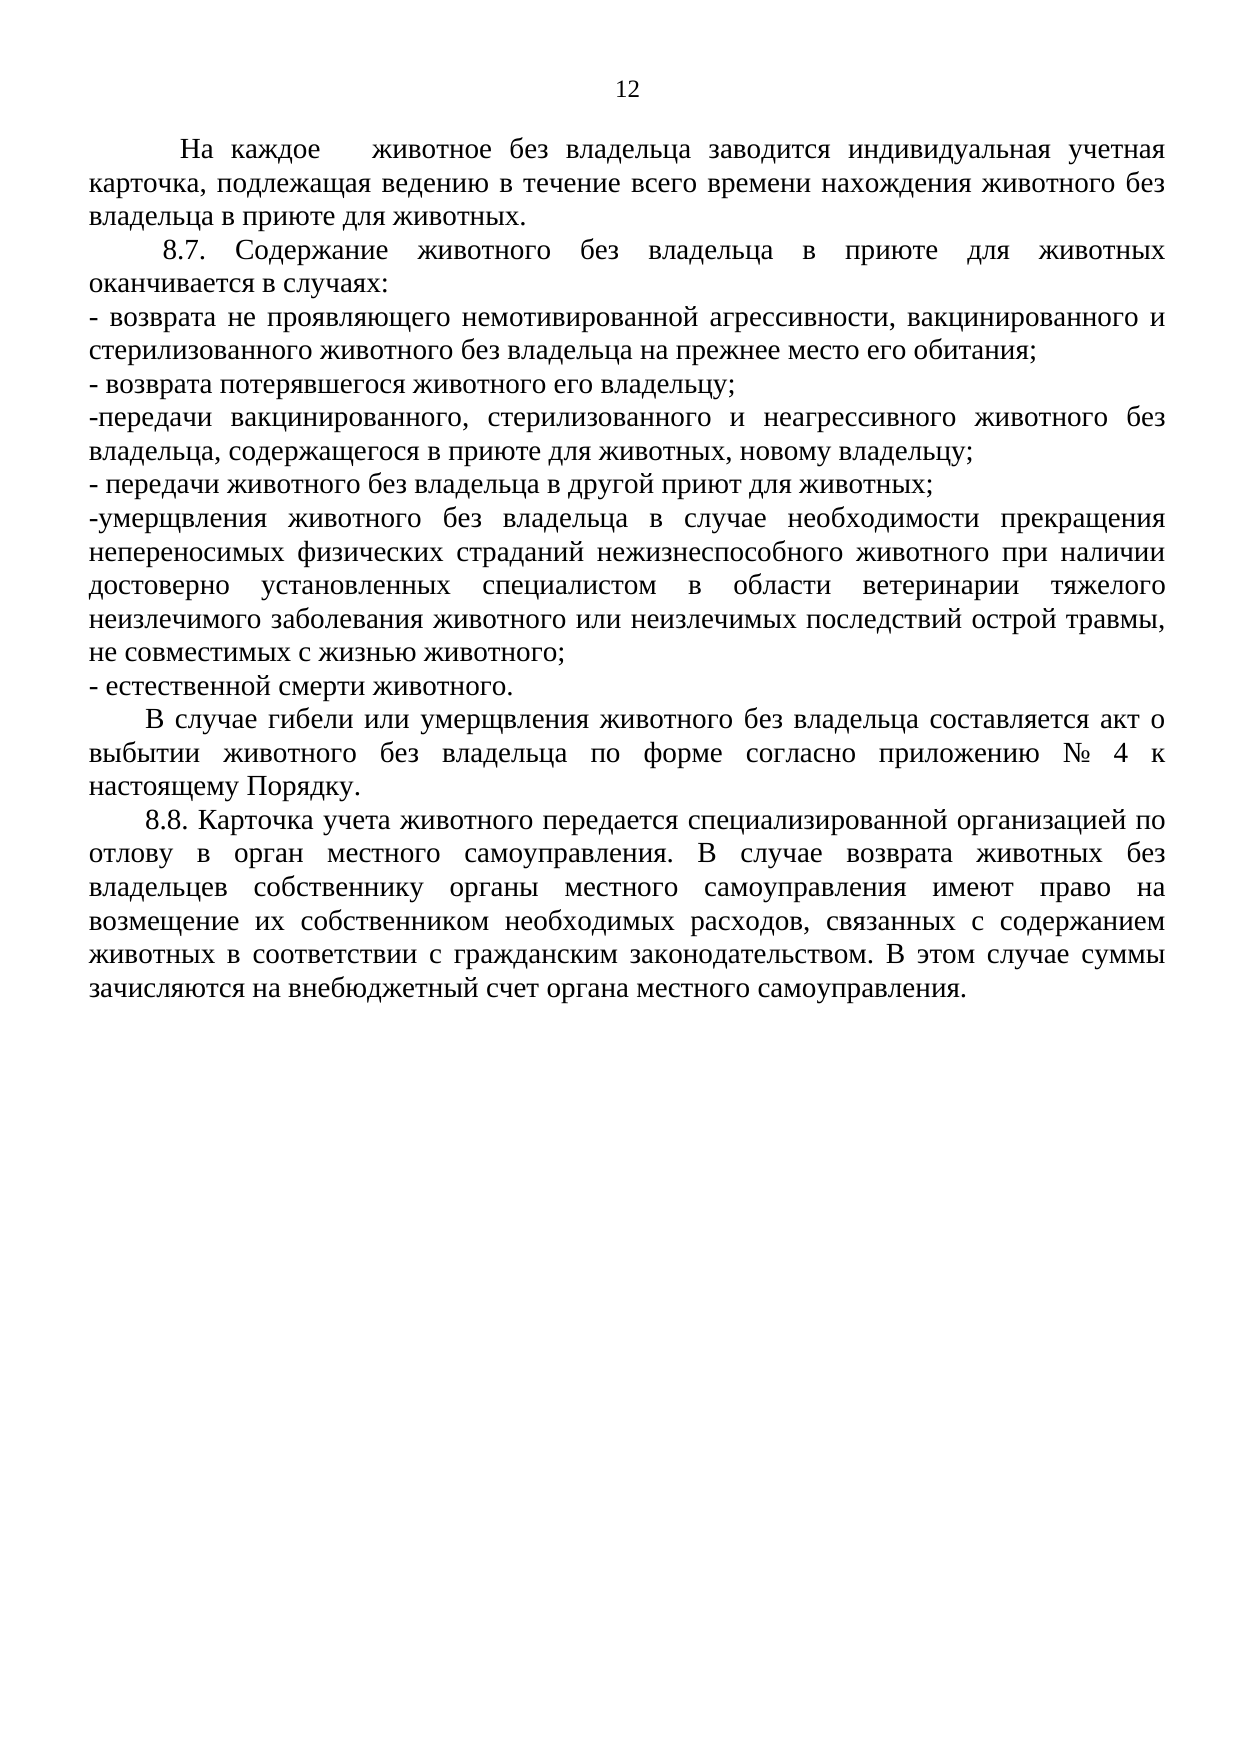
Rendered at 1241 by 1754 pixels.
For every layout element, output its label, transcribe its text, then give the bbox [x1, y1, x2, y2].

text - возврата не проявляющего немотивированной агрессивности, вакцинированного и стерилизованного животного без владельца на прежнее место его обитания; [88, 299, 1166, 366]
text -передачи вакцинированного, стерилизованного и неагрессивного животного без владельца, содержащегося в приюте для животных, новому владельцу; [88, 399, 1166, 467]
text - передачи животного без владельца в другой приют для животных; [88, 467, 1166, 500]
text 8.8. Карточка учета животного передается специализированной организацией по отлову в орган местного самоуправления. В случае возврата животных без владельцев собственнику органы местного самоуправления имеют право на возмещение их собственником необходимых расходов, связанных с содержанием животных в соответствии с гражданским законодательством. В этом случае суммы зачисляются на внебюджетный счет органа местного самоуправления. [88, 802, 1166, 1003]
text - естественной смерти животного. [88, 668, 1166, 701]
text На каждое животное без владельца заводится индивидуальная учетная карточка, подлежащая ведению в течение всего времени нахождения животного без владельца в приюте для животных. [88, 131, 1166, 232]
text 8.7. Содержание животного без владельца в приюте для животных оканчивается в случаях: [88, 232, 1166, 299]
text - возврата потерявшегося животного его владельцу; [88, 366, 1166, 399]
text -умерщвления животного без владельца в случае необходимости прекращения непереносимых физических страданий нежизнеспособного животного при наличии достоверно установленных специалистом в области ветеринарии тяжелого неизлечимого заболевания животного или неизлечимых последствий острой травмы, не совместимых с жизнью животного; [88, 500, 1166, 668]
text В случае гибели или умерщвления животного без владельца составляется акт о выбытии животного без владельца по форме согласно приложению № 4 к настоящему Порядку. [88, 701, 1166, 802]
